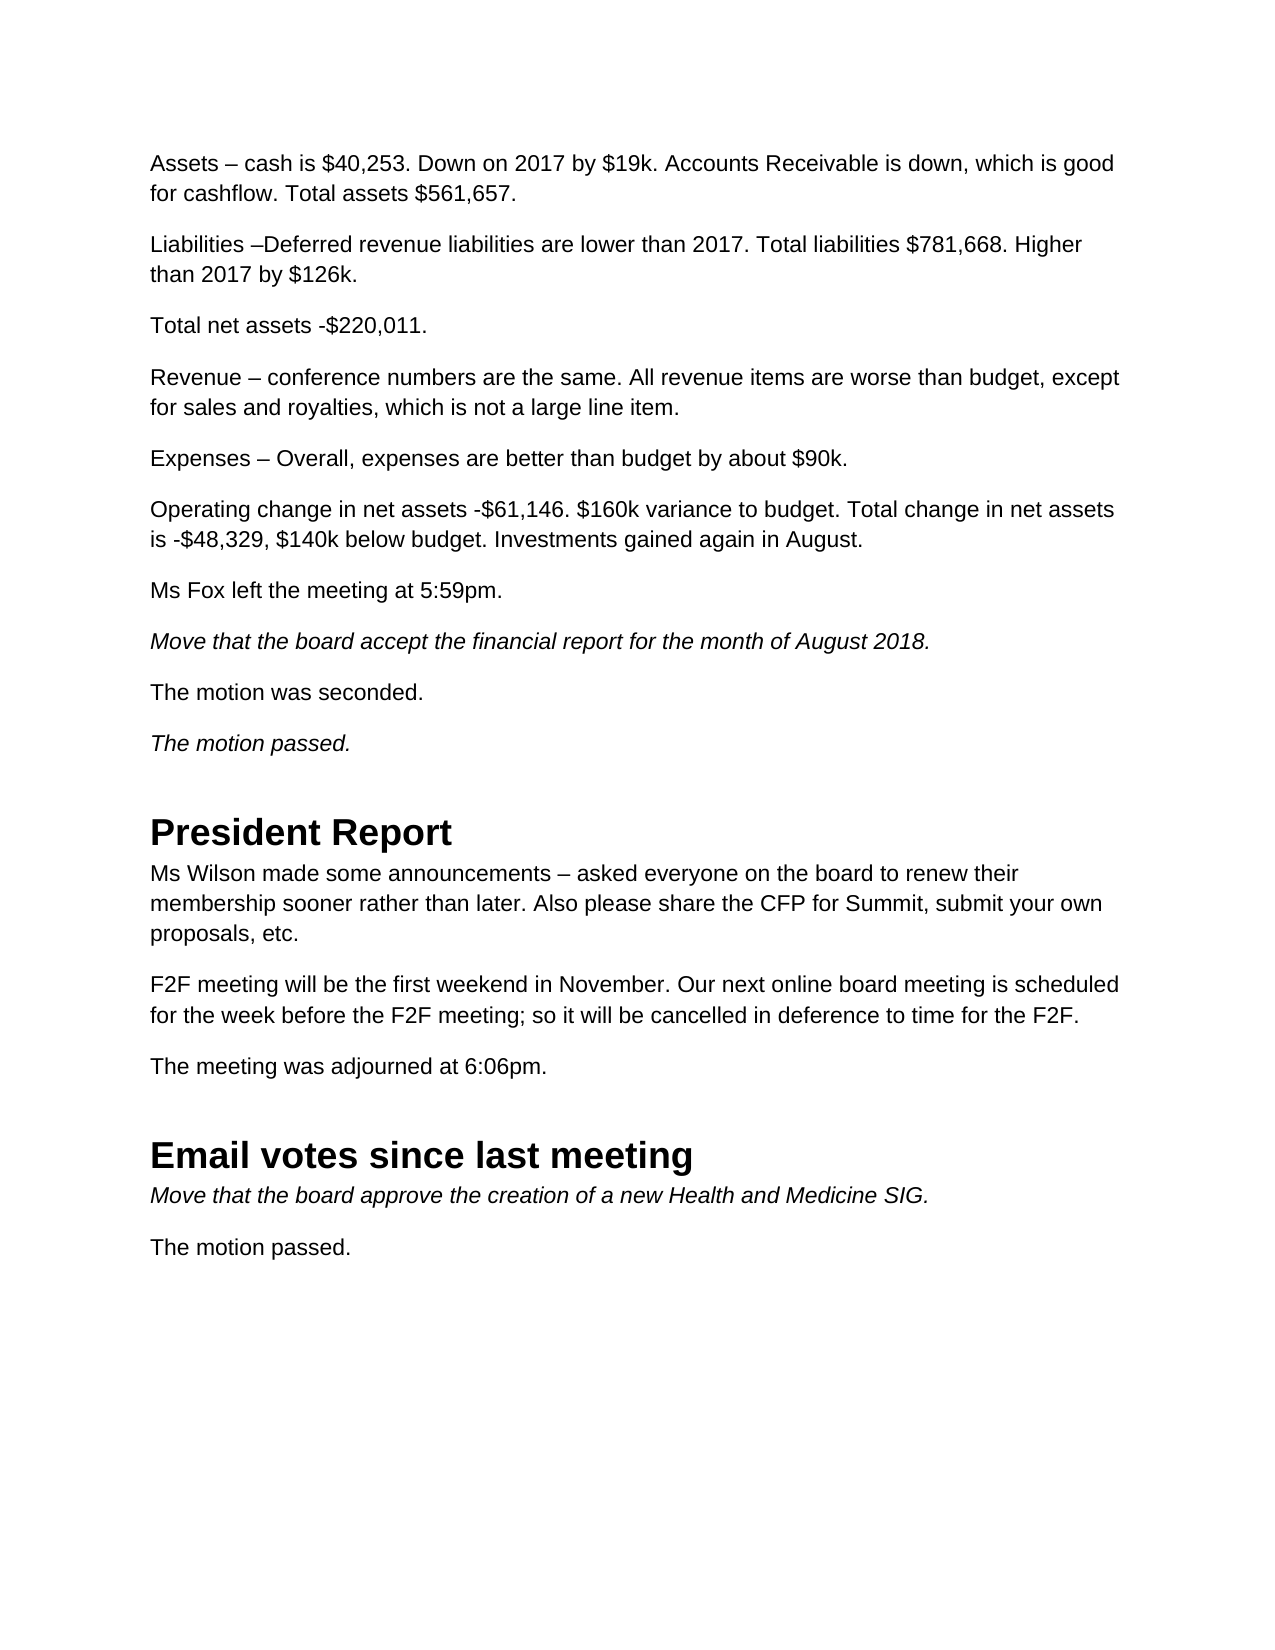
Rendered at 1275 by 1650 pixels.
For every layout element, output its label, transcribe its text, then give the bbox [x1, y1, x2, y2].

text The meeting was adjourned at 6:06pm. [150, 1053, 1125, 1079]
subtitle Email votes since last meeting [150, 1133, 1125, 1176]
subtitle President Report [150, 810, 1125, 853]
text Liabilities –Deferred revenue liabilities are lower than 2017. Total liabilities $781,668. Higher than 2017 by $126k. [150, 231, 1125, 288]
text Move that the board accept the financial report for the month of August 2018. [150, 628, 1125, 654]
text Assets – cash is $40,253. Down on 2017 by $19k. Accounts Receivable is down, which is good for cashflow. Total assets $561,657. [150, 150, 1125, 207]
text The motion was seconded. [150, 679, 1125, 706]
text The motion passed. [150, 1233, 1125, 1260]
text The motion passed. [150, 730, 1125, 757]
text Ms Wilson made some announcements – asked everyone on the board to renew their membership sooner rather than later. Also please share the CFP for Summit, submit your own proposals, etc. [150, 860, 1125, 947]
text Operating change in net assets -$61,146. $160k variance to budget. Total change in net assets is -$48,329, $140k below budget. Investments gained again in August. [150, 496, 1125, 552]
text F2F meeting will be the first weekend in November. Our next online board meeting is scheduled for the week before the F2F meeting; so it will be cancelled in deference to time for the F2F. [150, 971, 1125, 1028]
text Expenses – Overall, expenses are better than budget by about $90k. [150, 445, 1125, 471]
text Total net assets -$220,011. [150, 312, 1125, 339]
text Ms Fox left the meeting at 5:59pm. [150, 577, 1125, 603]
text Move that the board approve the creation of a new Health and Medicine SIG. [150, 1182, 1125, 1209]
text Revenue – conference numbers are the same. All revenue items are worse than budget, except for sales and royalties, which is not a large line item. [150, 363, 1125, 420]
